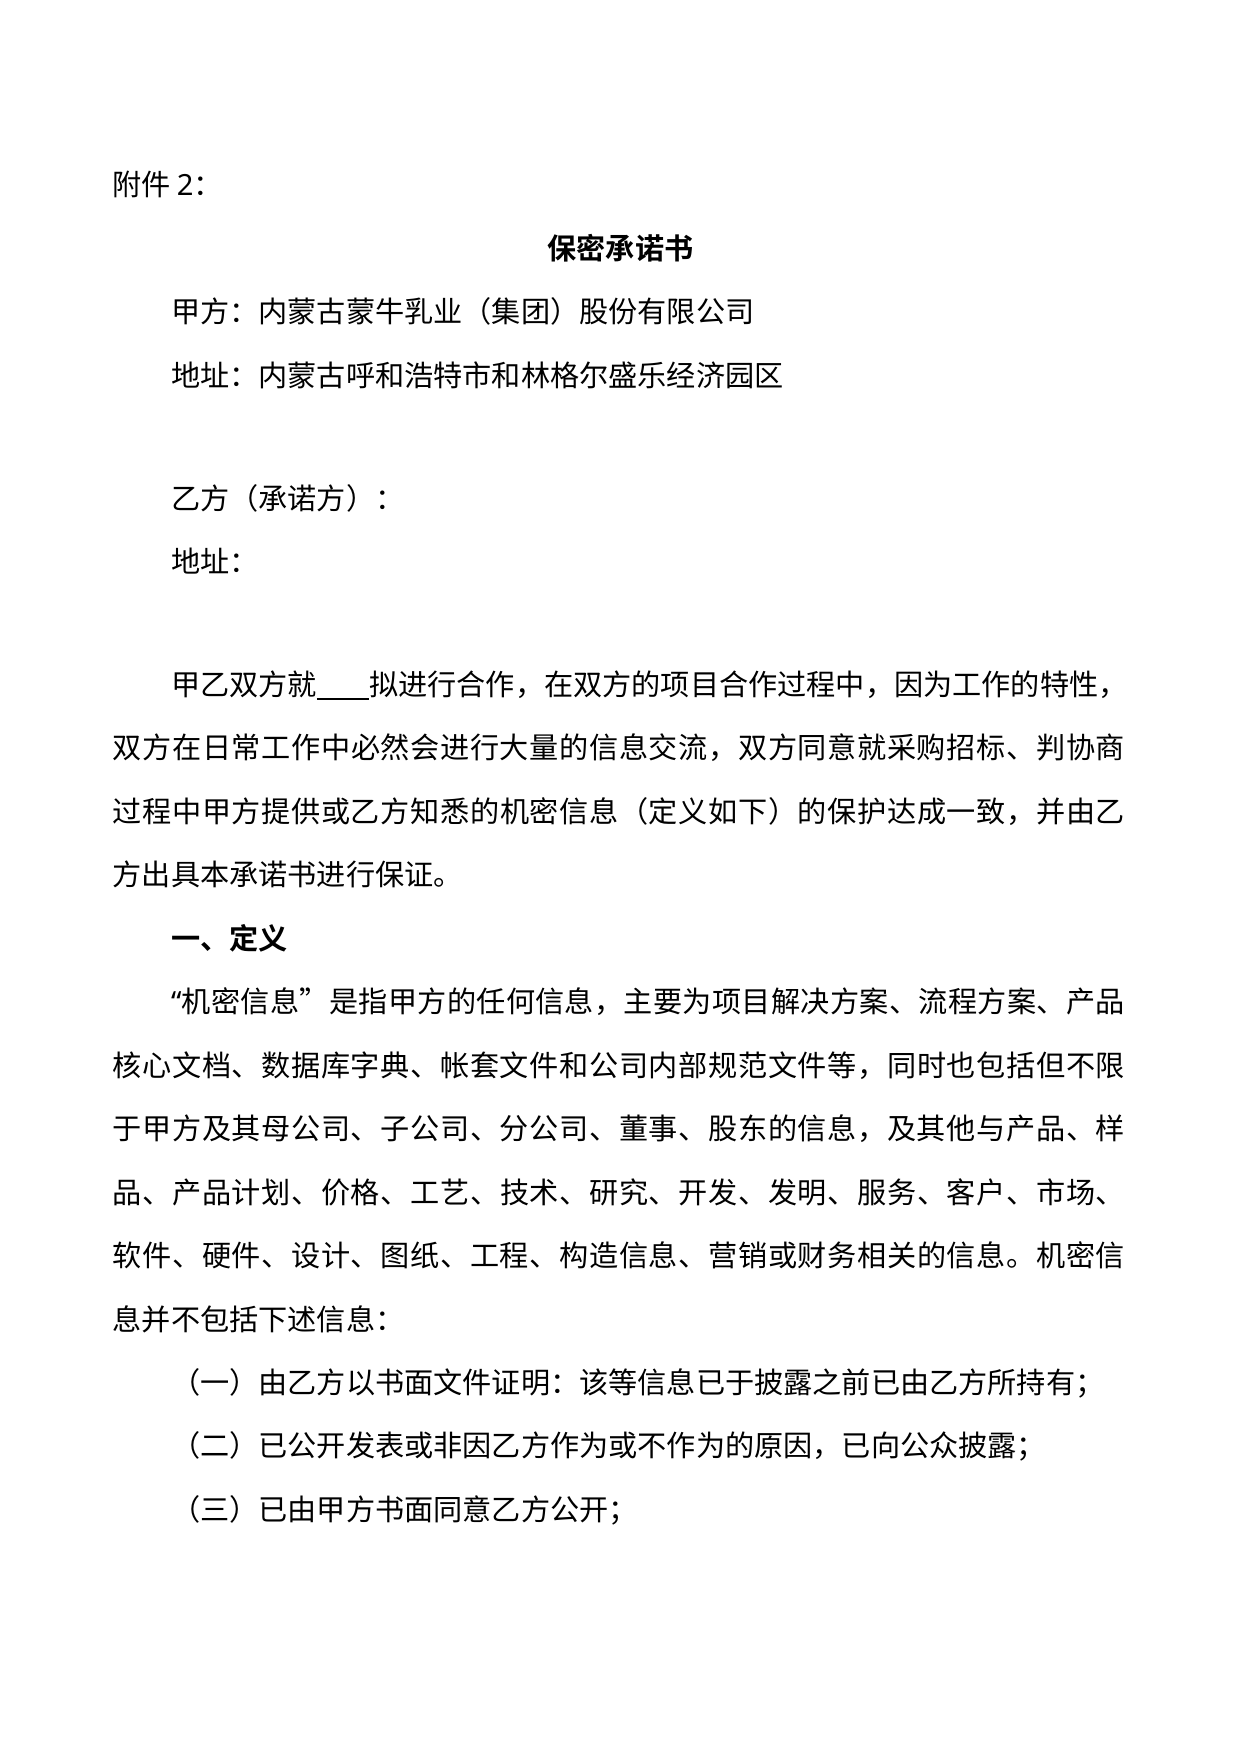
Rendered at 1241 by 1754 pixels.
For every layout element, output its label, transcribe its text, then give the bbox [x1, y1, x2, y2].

text 附件2： [112, 162, 1128, 204]
text 地址：内蒙古呼和浩特市和林格尔盛乐经济园区 [112, 352, 1128, 395]
text 一、定义 [112, 915, 1128, 958]
text 保密承诺书 [112, 226, 1128, 268]
text 乙方（承诺方）： [112, 475, 1128, 518]
text 地址： [112, 539, 1128, 581]
text （三）已由甲方书面同意乙方公开； [112, 1486, 1128, 1529]
text 甲乙双方就 拟进行合作，在双方的项目合作过程中，因为工作的特性，双方在日常工作中必然会进行大量的信息交流，双方同意就采购招标、判协商过程中甲方提供或乙方知悉的机密信息（定义如下）的保护达成一致，并由乙方出具本承诺书进行保证。 [112, 662, 1128, 894]
text （二）已公开发表或非因乙方作为或不作为的原因，已向公众披露； [112, 1423, 1128, 1465]
text 甲方：内蒙古蒙牛乳业（集团）股份有限公司 [112, 289, 1128, 331]
text （一）由乙方以书面文件证明：该等信息已于披露之前已由乙方所持有； [112, 1359, 1128, 1402]
text “机密信息”是指甲方的任何信息，主要为项目解决方案、流程方案、产品核心文档、数据库字典、帐套文件和公司内部规范文件等，同时也包括但不限于甲方及其母公司、子公司、分公司、董事、股东的信息，及其他与产品、样品、产品计划、价格、工艺、技术、研究、开发、发明、服务、客户、市场、软件、硬件、设计、图纸、工程、构造信息、营销或财务相关的信息。机密信息并不包括下述信息： [112, 979, 1128, 1338]
